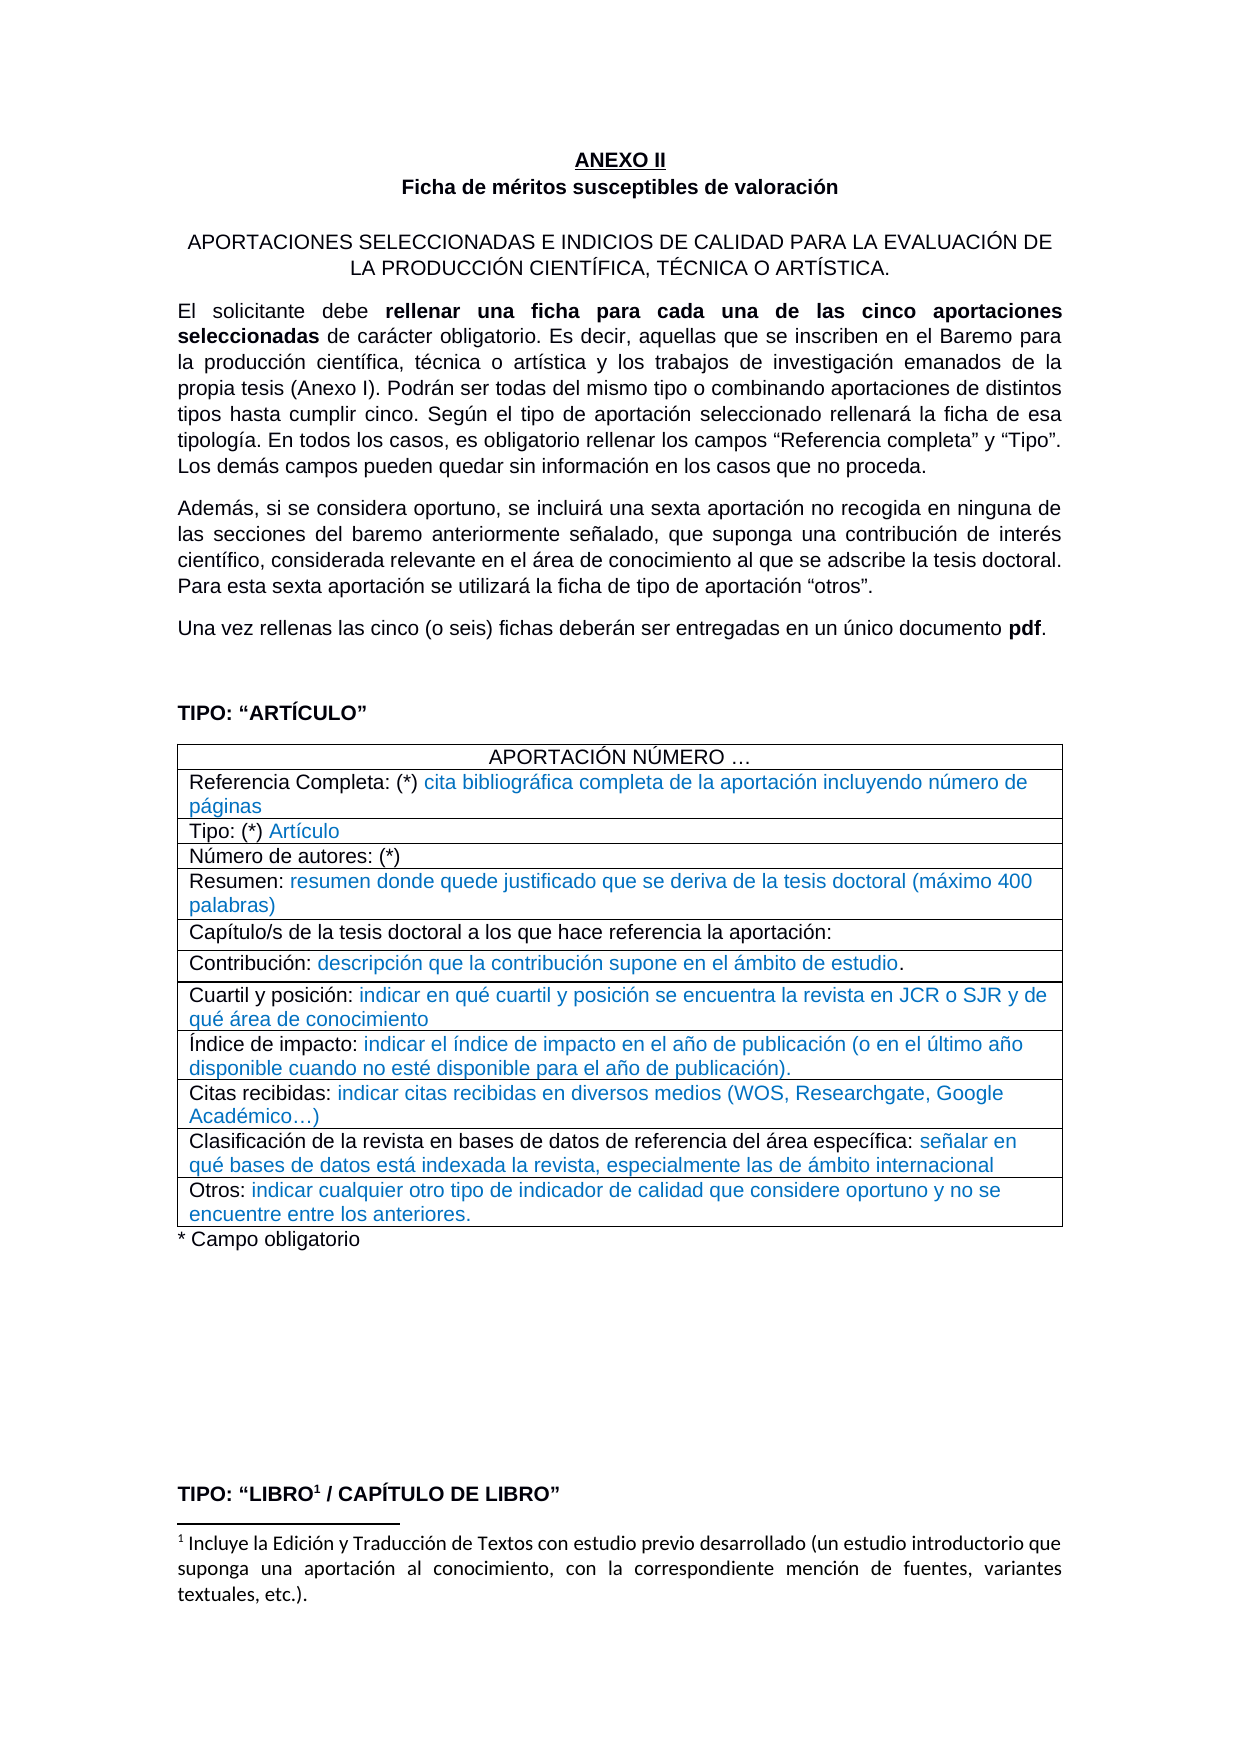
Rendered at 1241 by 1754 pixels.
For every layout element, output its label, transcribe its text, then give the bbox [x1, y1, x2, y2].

table_cell Otros: indicar cualquier otro tipo de indicador de calidad que considere oportuno y no se encuentre entre los anteriores. [178, 1178, 1062, 1226]
text * Campo obligatorio [177, 1227, 1063, 1251]
text TIPO: “LIBRO / CAPÍTULO DE LIBRO” [177, 1482, 1063, 1506]
text Además, si se considera oportuno, se incluirá una sexta aportación no recogida en ninguna de las secciones del baremo anteriormente señalado, que suponga una contribución de interés científico, considerada relevante en el área de conocimiento al que se adscribe la tesis doctoral. Para esta sexta aportación se utilizará la ficha de tipo de aportación “otros”. [177, 496, 1063, 597]
text Una vez rellenas las cinco (o seis) fichas deberán ser entregadas en un único documento pdf. [177, 616, 1063, 640]
table_cell Cuartil y posición: indicar en qué cuartil y posición se encuentra la revista en JCR o SJR y de qué área de conocimiento [178, 983, 1062, 1030]
table_cell Clasificación de la revista en bases de datos de referencia del área específica: señalar en qué bases de datos está indexada la revista, especialmente las de ámbito internacional [178, 1129, 1062, 1177]
table_cell Número de autores: (*) [178, 844, 1062, 867]
text Ficha de méritos susceptibles de valoración [177, 175, 1063, 199]
text El solicitante debe rellenar una ficha para cada una de las cinco aportaciones seleccionadas de carácter obligatorio. Es decir, aquellas que se inscriben en el Baremo para la producción científica, técnica o artística y los trabajos de investigación emanados de la propia tesis (Anexo I). Podrán ser todas del mismo tipo o combinando aportaciones de distintos tipos hasta cumplir cinco. Según el tipo de aportación seleccionado rellenará la ficha de esa tipología. En todos los casos, es obligatorio rellenar los campos “Referencia completa” y “Tipo”. Los demás campos pueden quedar sin información en los casos que no proceda. [177, 298, 1063, 477]
table_cell Tipo: (*) Artículo [178, 819, 1062, 842]
table_cell Citas recibidas: indicar citas recibidas en diversos medios (WOS, Researchgate, Google Académico…) [178, 1080, 1062, 1128]
text ANEXO II [177, 148, 1063, 172]
table_cell Índice de impacto: indicar el índice de impacto en el año de publicación (o en el último año disponible cuando no esté disponible para el año de publicación). [178, 1031, 1062, 1079]
table_cell Resumen: resumen donde quede justificado que se deriva de la tesis doctoral (máximo 400 palabras) [178, 869, 1062, 919]
table_cell Referencia Completa: (*) cita bibliográfica completa de la aportación incluyendo número de páginas [178, 770, 1062, 817]
text APORTACIONES SELECCIONADAS E INDICIOS DE CALIDAD PARA LA EVALUACIÓN DE LA PRODUCCIÓN CIENTÍFICA, TÉCNICA O ARTÍSTICA. [177, 230, 1063, 280]
text TIPO: “ARTÍCULO” [177, 701, 1063, 725]
table_cell Capítulo/s de la tesis doctoral a los que hace referencia la aportación: [178, 920, 1062, 950]
table_header APORTACIÓN NÚMERO … [178, 745, 1062, 768]
table_cell Contribución: descripción que la contribución supone en el ámbito de estudio. [178, 951, 1062, 981]
